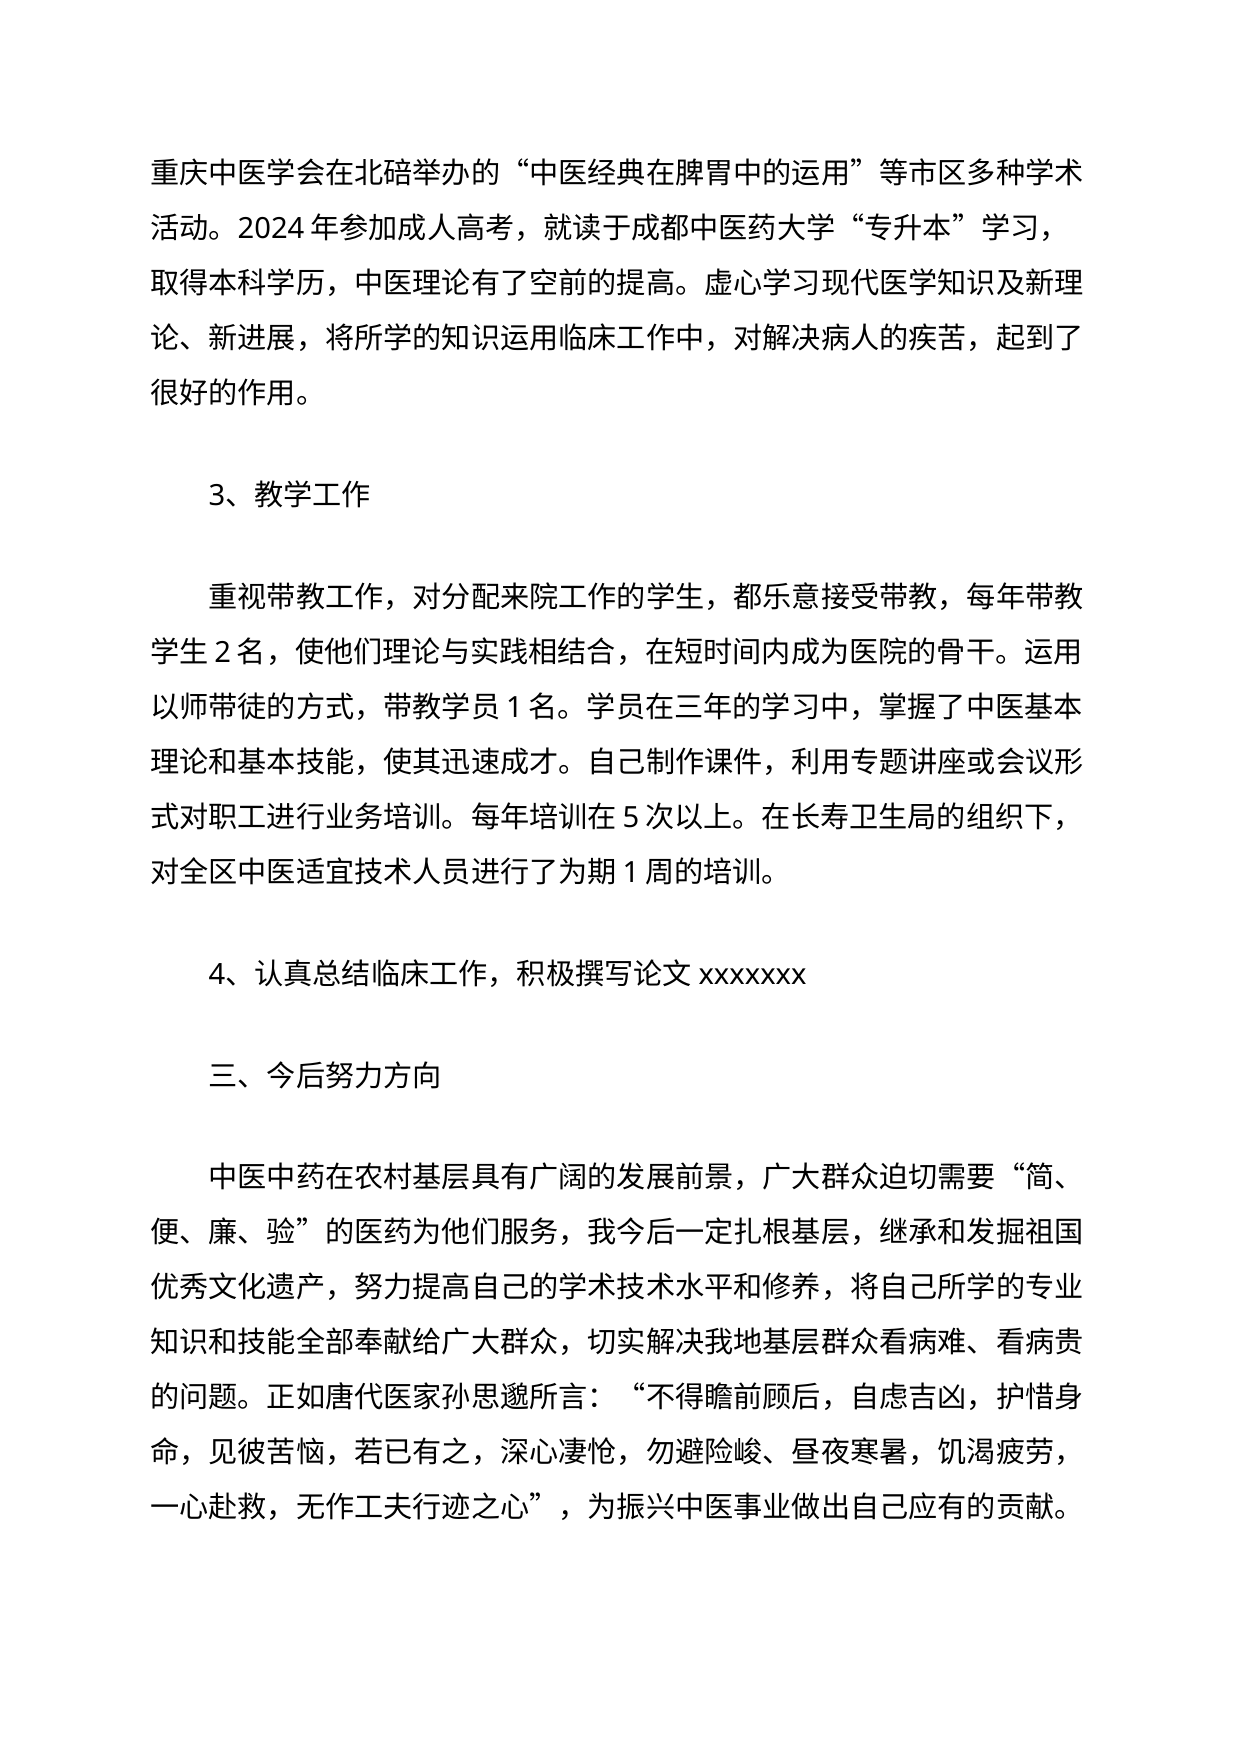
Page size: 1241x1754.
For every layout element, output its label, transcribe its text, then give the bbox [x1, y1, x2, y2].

text 三、今后努力方向 [150, 1052, 1090, 1094]
text 3、教学工作 [150, 471, 1090, 514]
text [150, 150, 1090, 412]
text 4、认真总结临床工作，积极撰写论文 xxxxxxx [150, 950, 1090, 993]
text 重视带教工作，对分配来院工作的学生，都乐意接受带教，每年带教学生2名，使他们理论与实践相结合，在短时间内成为医院的骨干。运用以师带徒的方式，带教学员1名。学员在三年的学习中，掌握了中医基本理论和基本技能，使其迅速成才。自己制作课件，利用专题讲座或会议形式对职工进行业务培训。每年培训在5次以上。在长寿卫生局的组织下，对全区中医适宜技术人员进行了为期1周的培训。 [150, 573, 1090, 891]
text 中医中药在农村基层具有广阔的发展前景，广大群众迫切需要“简、便、廉、验”的医药为他们服务，我今后一定扎根基层，继承和发掘祖国优秀文化遗产，努力提高自己的学术技术水平和修养，将自己所学的专业知识和技能全部奉献给广大群众，切实解决我地基层群众看病难、看病贵的问题。正如唐代医家孙思邈所言：“不得瞻前顾后，自虑吉凶，护惜身命，见彼苦恼，若已有之，深心凄怆，勿避险峻、昼夜寒暑，饥渴疲劳，一心赴救，无作工夫行迹之心”，为振兴中医事业做出自己应有的贡献。 [150, 1154, 1090, 1526]
